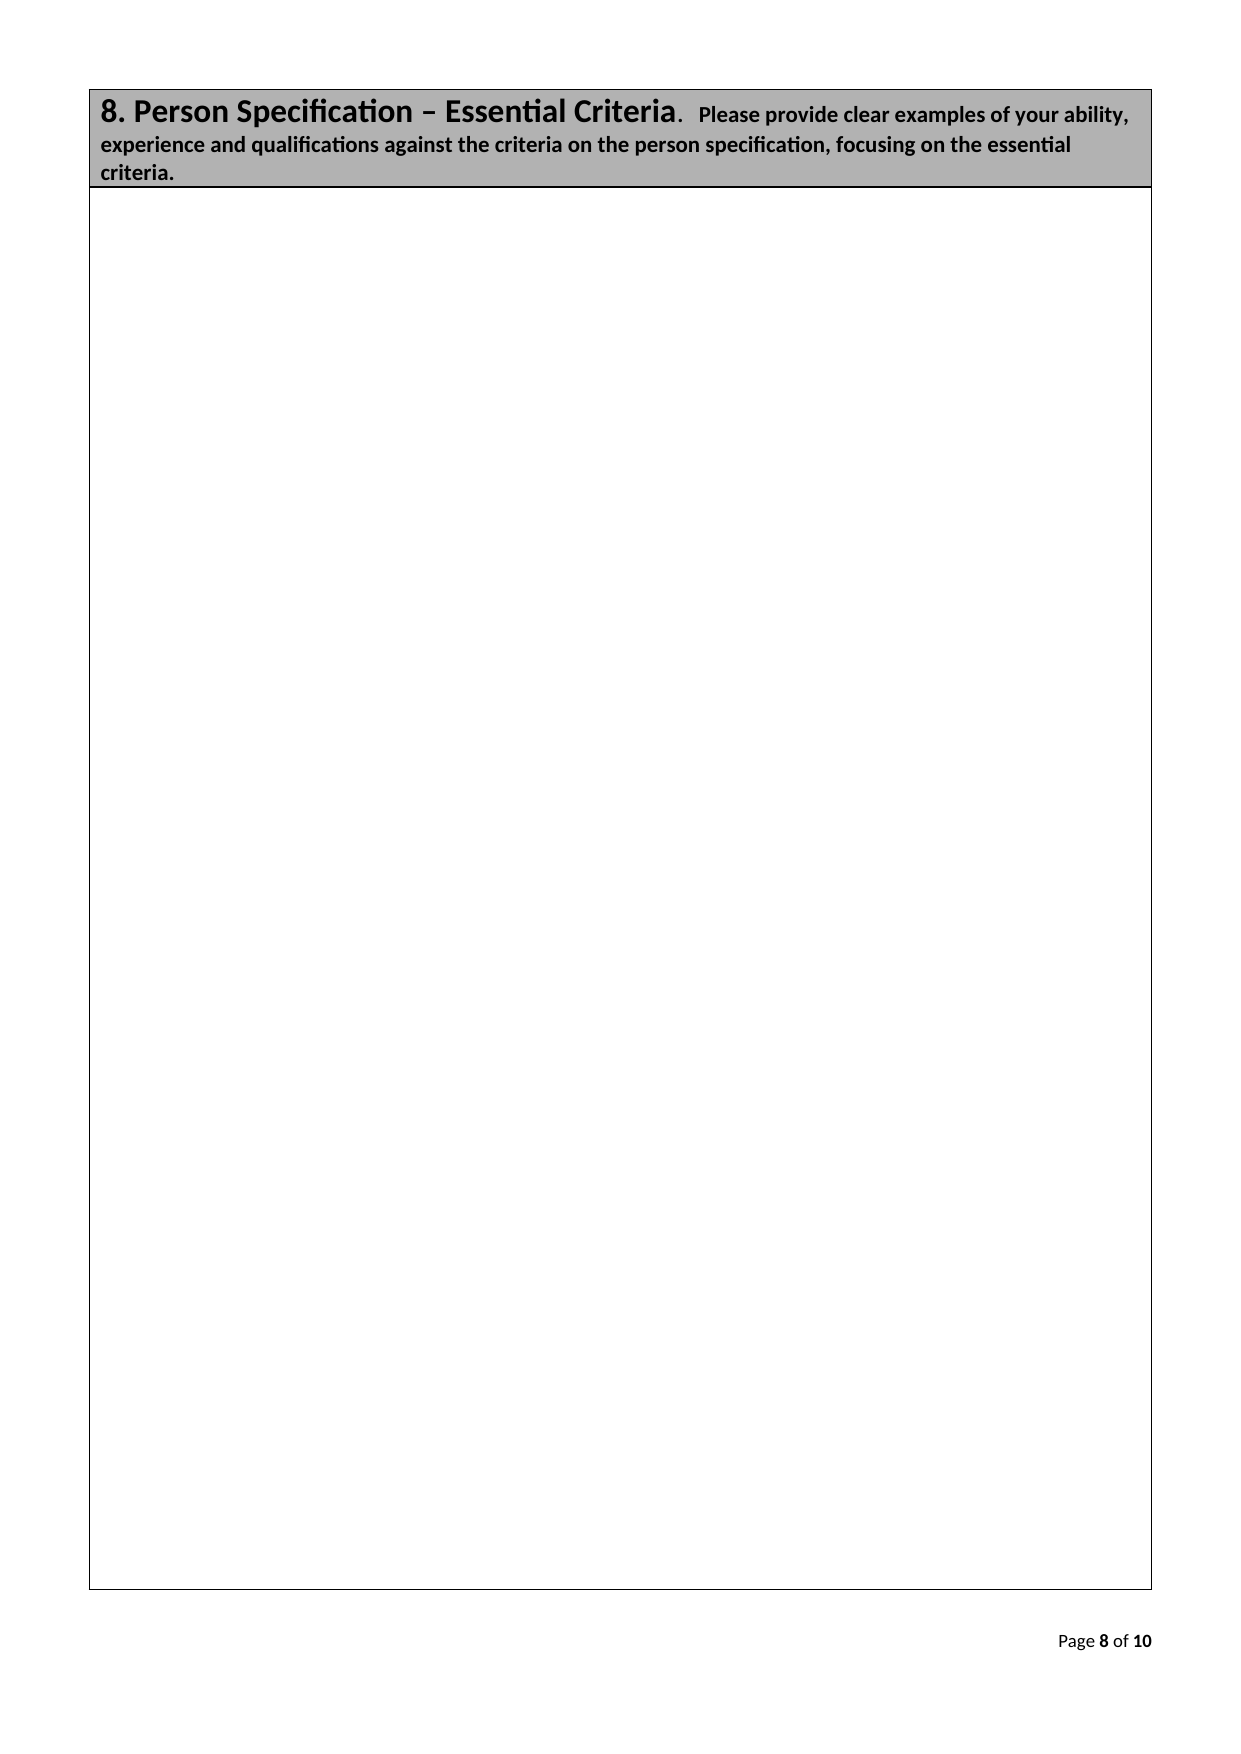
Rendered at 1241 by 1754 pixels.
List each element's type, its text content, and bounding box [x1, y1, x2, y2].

table_cell 8. Person Specification – Essential Criteria. Please provide clear examples of your ability, experience and qualifications against the criteria on the person specification, focusing on the essential criteria. [90, 90, 1151, 186]
table_cell [90, 188, 1151, 1588]
